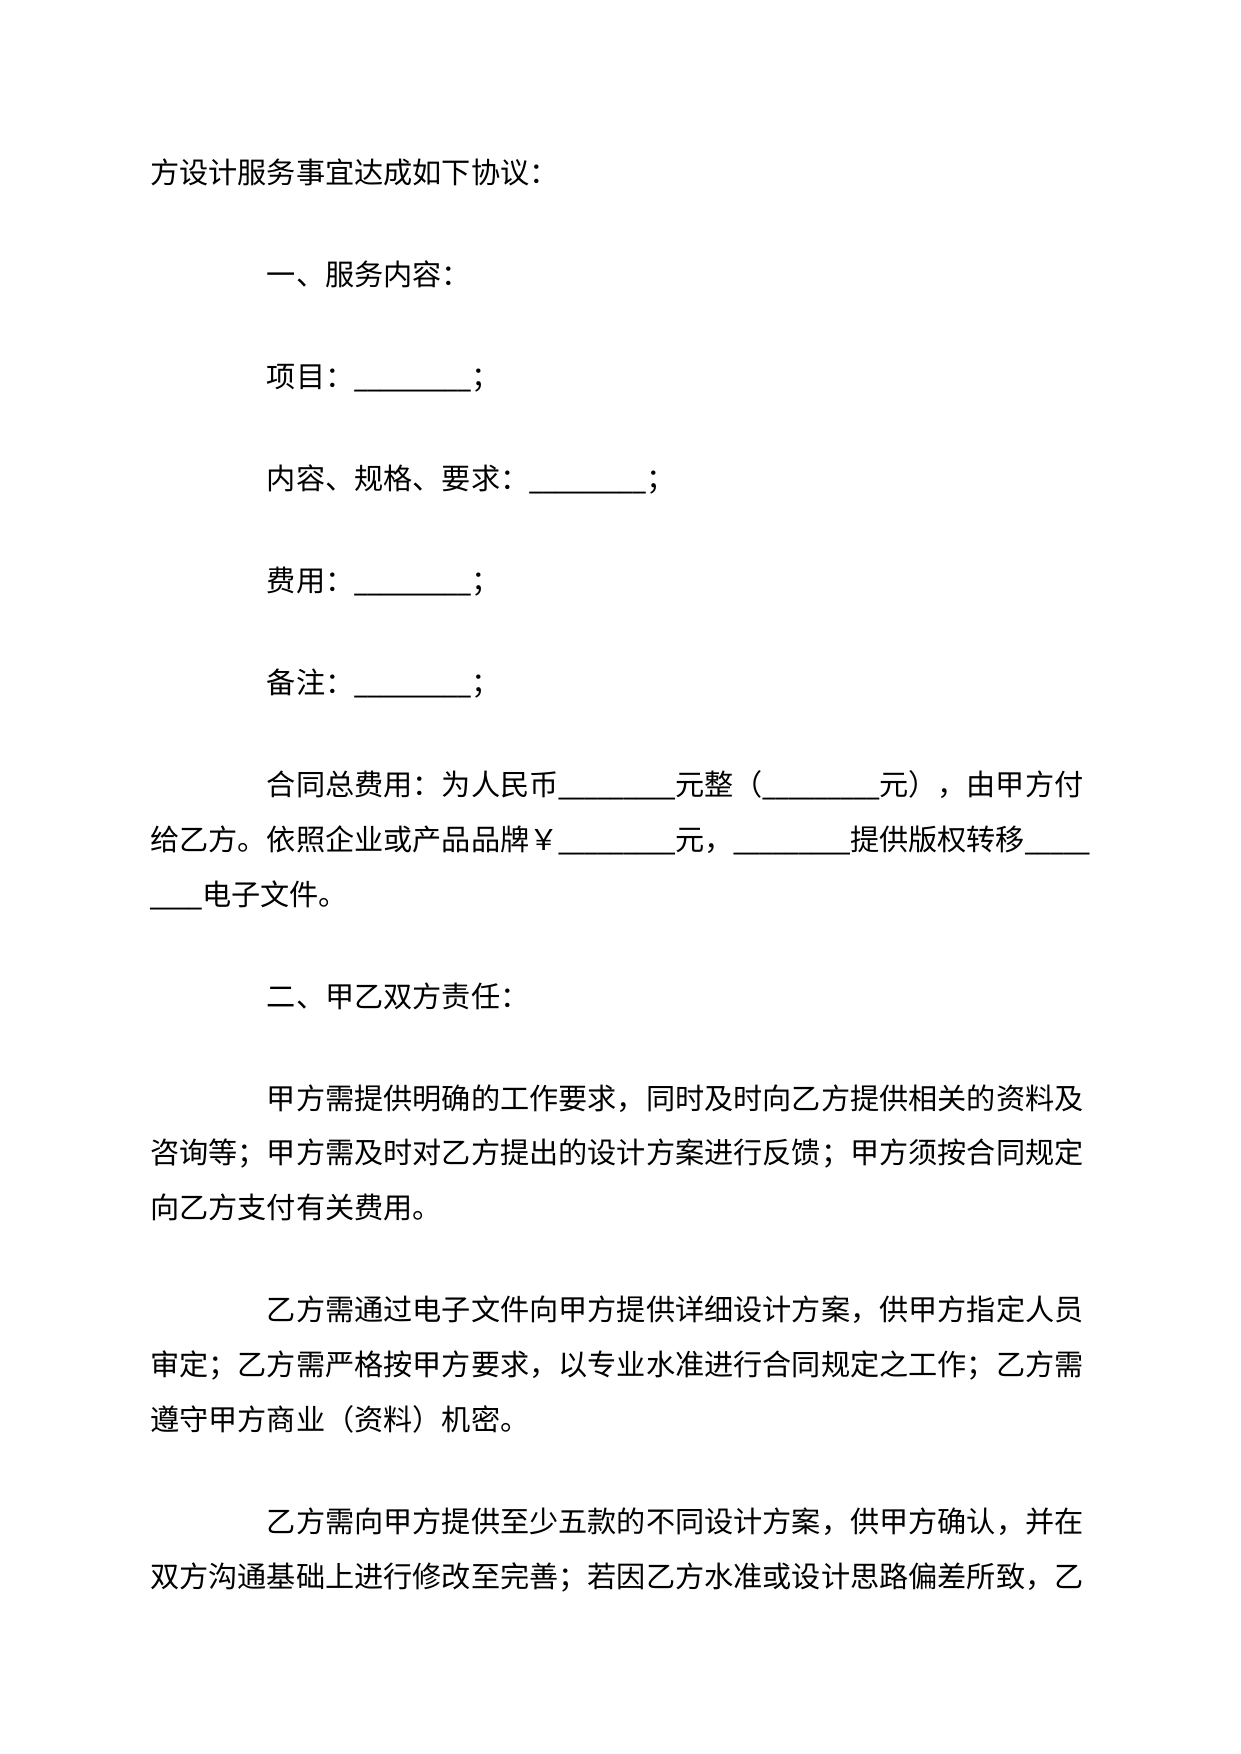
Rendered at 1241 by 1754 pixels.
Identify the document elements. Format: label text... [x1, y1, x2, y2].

text 二、甲乙双方责任： [150, 973, 1090, 1016]
text 费用：_________； [150, 557, 1090, 600]
text 甲方需提供明确的工作要求，同时及时向乙方提供相关的资料及咨询等；甲方需及时对乙方提出的设计方案进行反馈；甲方须按合同规定向乙方支付有关费用。 [150, 1075, 1090, 1227]
text 乙方需通过电子文件向甲方提供详细设计方案，供甲方指定人员审定；乙方需严格按甲方要求，以专业水准进行合同规定之工作；乙方需遵守甲方商业（资料）机密。 [150, 1287, 1090, 1439]
text 项目：_________； [150, 353, 1090, 396]
text 合同总费用：为人民币_________元整（_________元），由甲方付给乙方。依照企业或产品品牌￥_________元，_________提供版权转移_________电子文件。 [150, 761, 1090, 914]
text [150, 150, 1090, 192]
text 一、服务内容： [150, 252, 1090, 294]
text 备注：_________； [150, 659, 1090, 702]
text 内容、规格、要求：_________； [150, 456, 1090, 498]
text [150, 1498, 1090, 1596]
